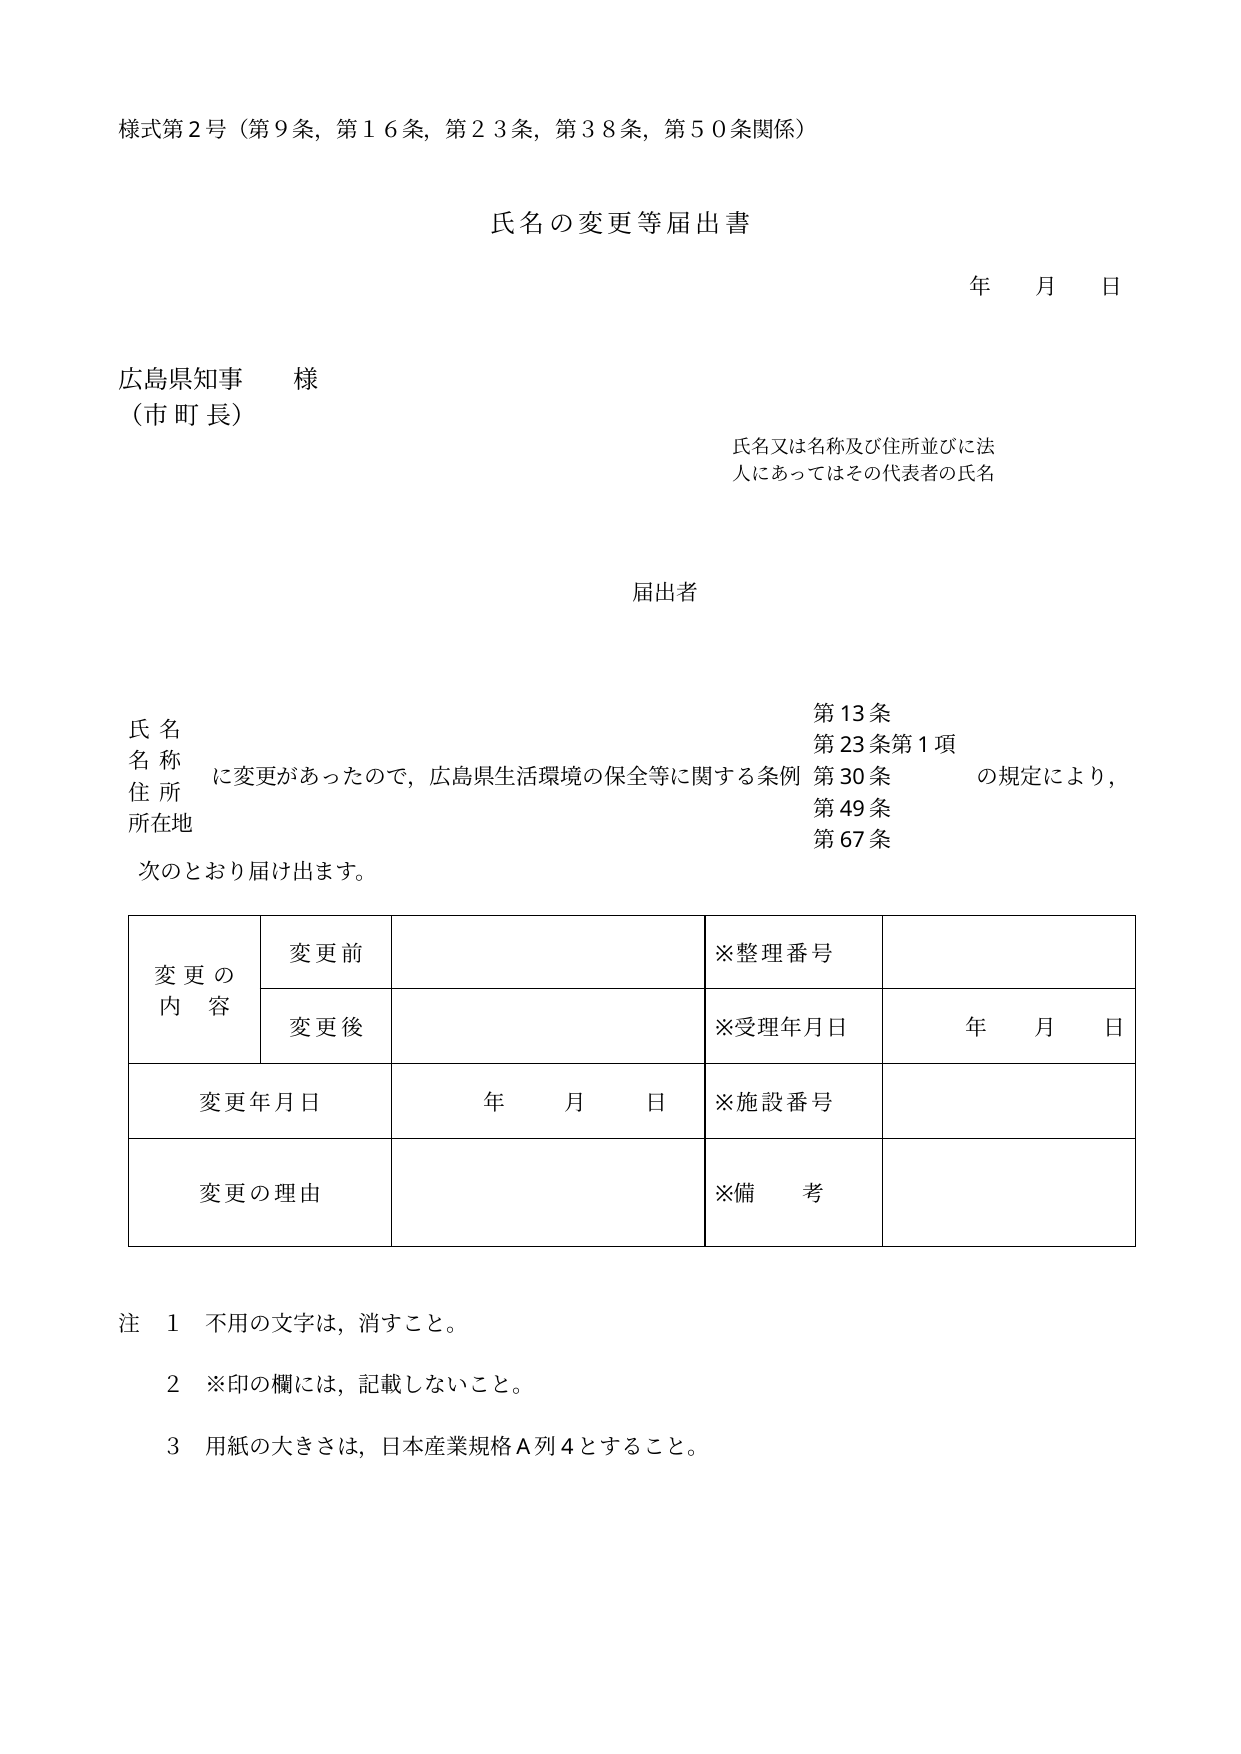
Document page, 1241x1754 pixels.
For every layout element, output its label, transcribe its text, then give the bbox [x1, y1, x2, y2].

text ２ ※印の欄には，記載しないこと。 [118, 1368, 1122, 1399]
table_header 氏名 名称 住所 所在地 [129, 696, 212, 854]
table_cell 変更後 [261, 989, 391, 1063]
text 氏名の変更等届出書 [118, 203, 1122, 239]
table_cell 次のとおり届け出ます。 [129, 854, 1132, 885]
table_cell ※受理年月日 [706, 989, 882, 1063]
table_cell 第30条 [814, 759, 977, 791]
table_cell 年 月 日 [392, 1064, 704, 1138]
table_header 変更の 内容 [129, 916, 260, 1063]
table_cell ※施設番号 [706, 1064, 882, 1138]
table_header 第13条 [814, 696, 977, 728]
table_header [392, 916, 704, 987]
text 広島県知事 様 [118, 360, 1122, 396]
table_cell ※備 考 [706, 1139, 882, 1246]
table_cell 変更の理由 [129, 1139, 391, 1246]
table_header 変更前 [261, 916, 391, 987]
table_cell 第49条 [814, 791, 977, 822]
table_cell [883, 1064, 1135, 1138]
text 年 月 日 [118, 269, 1122, 301]
table_header の規定により， [977, 696, 1132, 854]
table_header ※整理番号 [706, 916, 882, 987]
text 氏名又は名称及び住所並びに法 [605, 432, 1122, 459]
table_header [883, 916, 1135, 987]
text （市 町 長） [118, 396, 1122, 432]
text 様式第2号（第９条，第１６条，第２３条，第３８条，第５０条関係） [118, 112, 1122, 144]
text ３ 用紙の大きさは，日本産業規格A列4とすること。 [162, 1429, 1122, 1461]
text 人にあってはその代表者の氏名 [605, 459, 1122, 486]
table_cell [883, 1139, 1135, 1246]
table_header に変更があったので，広島県生活環境の保全等に関する条例 [212, 696, 814, 854]
table_cell [392, 989, 704, 1063]
table_cell [392, 1139, 704, 1246]
text 注 １ 不用の文字は，消すこと。 [118, 1306, 1122, 1338]
text 届出者 [118, 575, 1122, 607]
table_cell 第67条 [814, 823, 977, 854]
table_cell 年 月 日 [883, 989, 1135, 1063]
table_cell 変更年月日 [129, 1064, 391, 1138]
table_cell 第23条第1項 [814, 728, 977, 759]
